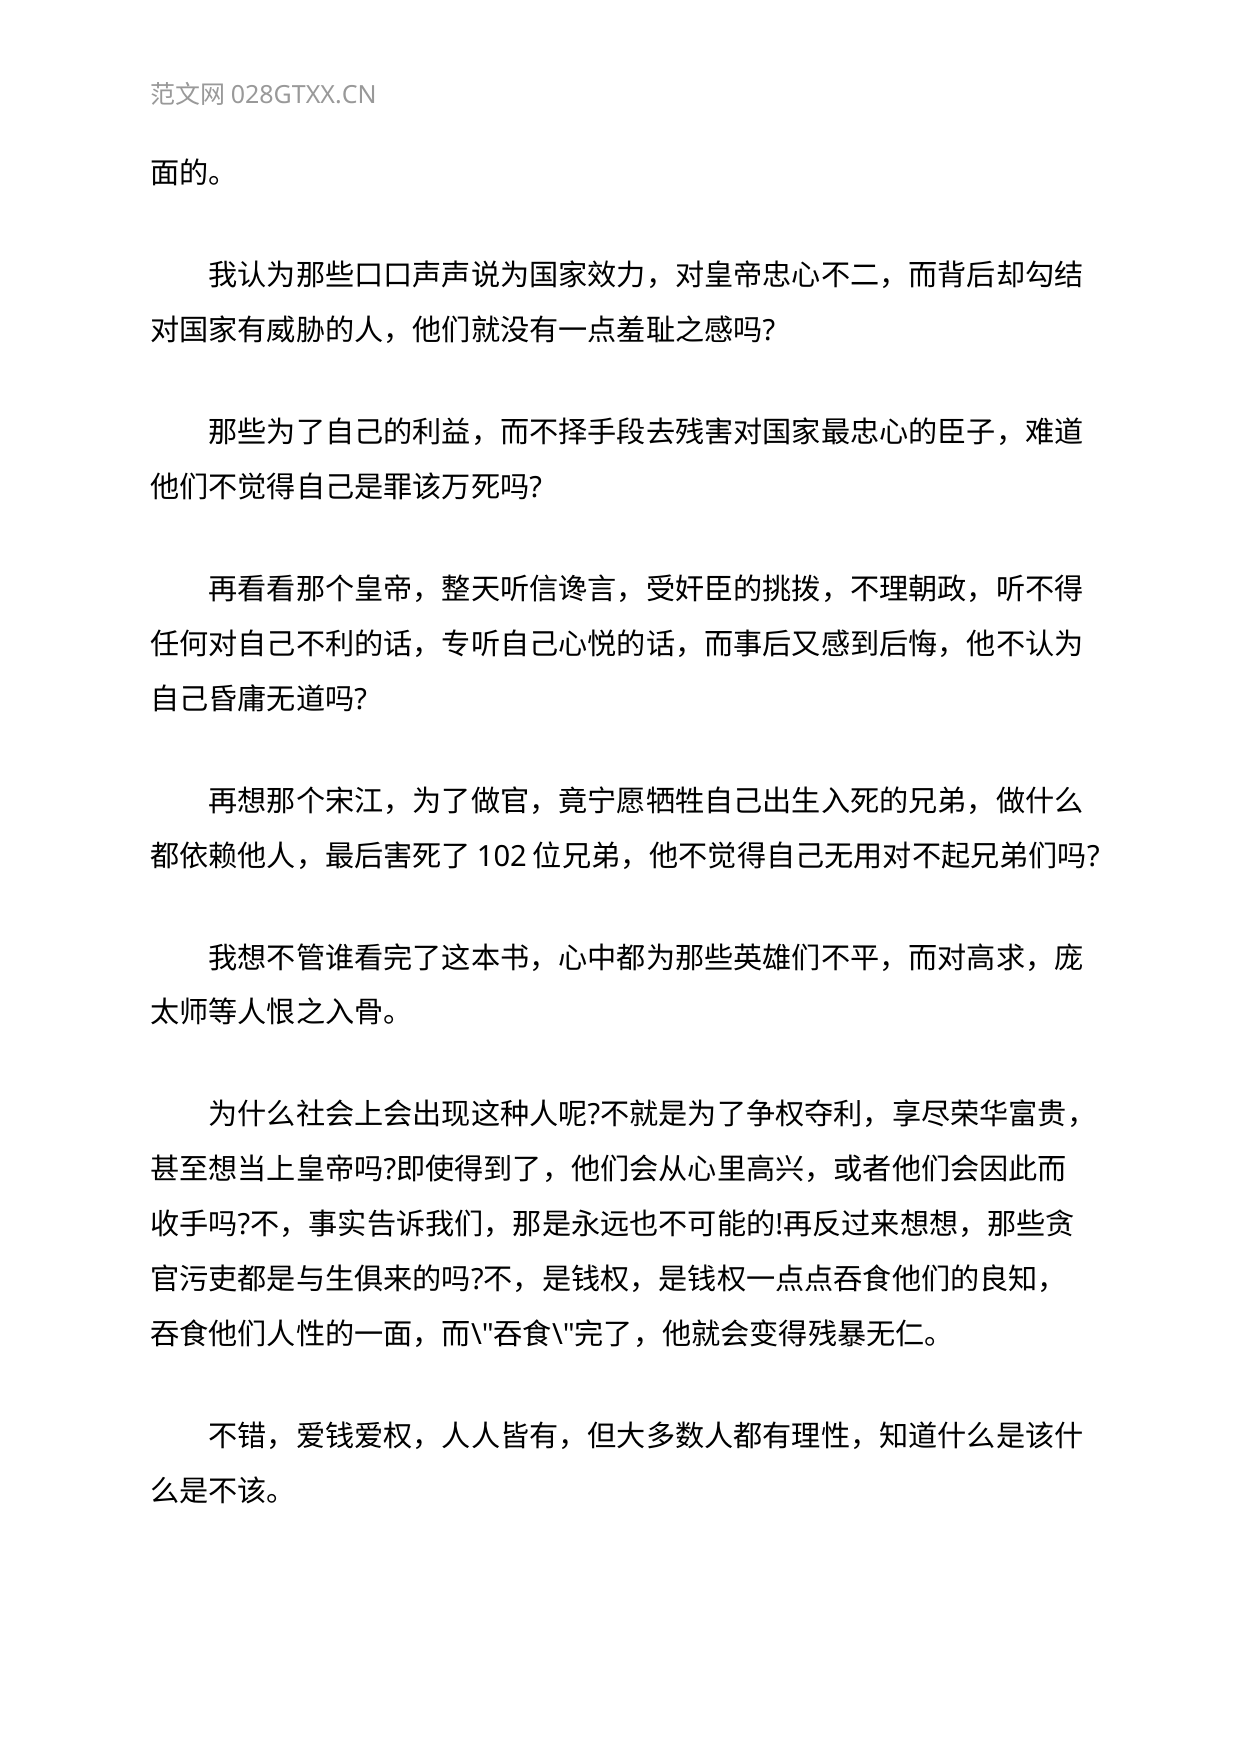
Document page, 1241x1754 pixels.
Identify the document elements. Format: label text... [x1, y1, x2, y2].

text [150, 150, 1090, 192]
text 我认为那些口口声声说为国家效力，对皇帝忠心不二，而背后却勾结对国家有威胁的人，他们就没有一点羞耻之感吗? [150, 252, 1090, 349]
text 为什么社会上会出现这种人呢?不就是为了争权夺利，享尽荣华富贵，甚至想当上皇帝吗?即使得到了，他们会从心里高兴，或者他们会因此而收手吗?不，事实告诉我们，那是永远也不可能的!再反过来想想，那些贪官污吏都是与生俱来的吗?不，是钱权，是钱权一点点吞食他们的良知，吞食他们人性的一面，而\"吞食\"完了，他就会变得残暴无仁。 [150, 1091, 1090, 1353]
text 不错，爱钱爱权，人人皆有，但大多数人都有理性，知道什么是该什么是不该。 [150, 1413, 1090, 1510]
text 再看看那个皇帝，整天听信谗言，受奸臣的挑拨，不理朝政，听不得任何对自己不利的话，专听自己心悦的话，而事后又感到后悔，他不认为自己昏庸无道吗? [150, 566, 1090, 718]
text 我想不管谁看完了这本书，心中都为那些英雄们不平，而对高求，庞太师等人恨之入骨。 [150, 934, 1090, 1031]
text 那些为了自己的利益，而不择手段去残害对国家最忠心的臣子，难道他们不觉得自己是罪该万死吗? [150, 409, 1090, 506]
text 再想那个宋江，为了做官，竟宁愿牺牲自己出生入死的兄弟，做什么都依赖他人，最后害死了102位兄弟，他不觉得自己无用对不起兄弟们吗? [150, 777, 1090, 874]
